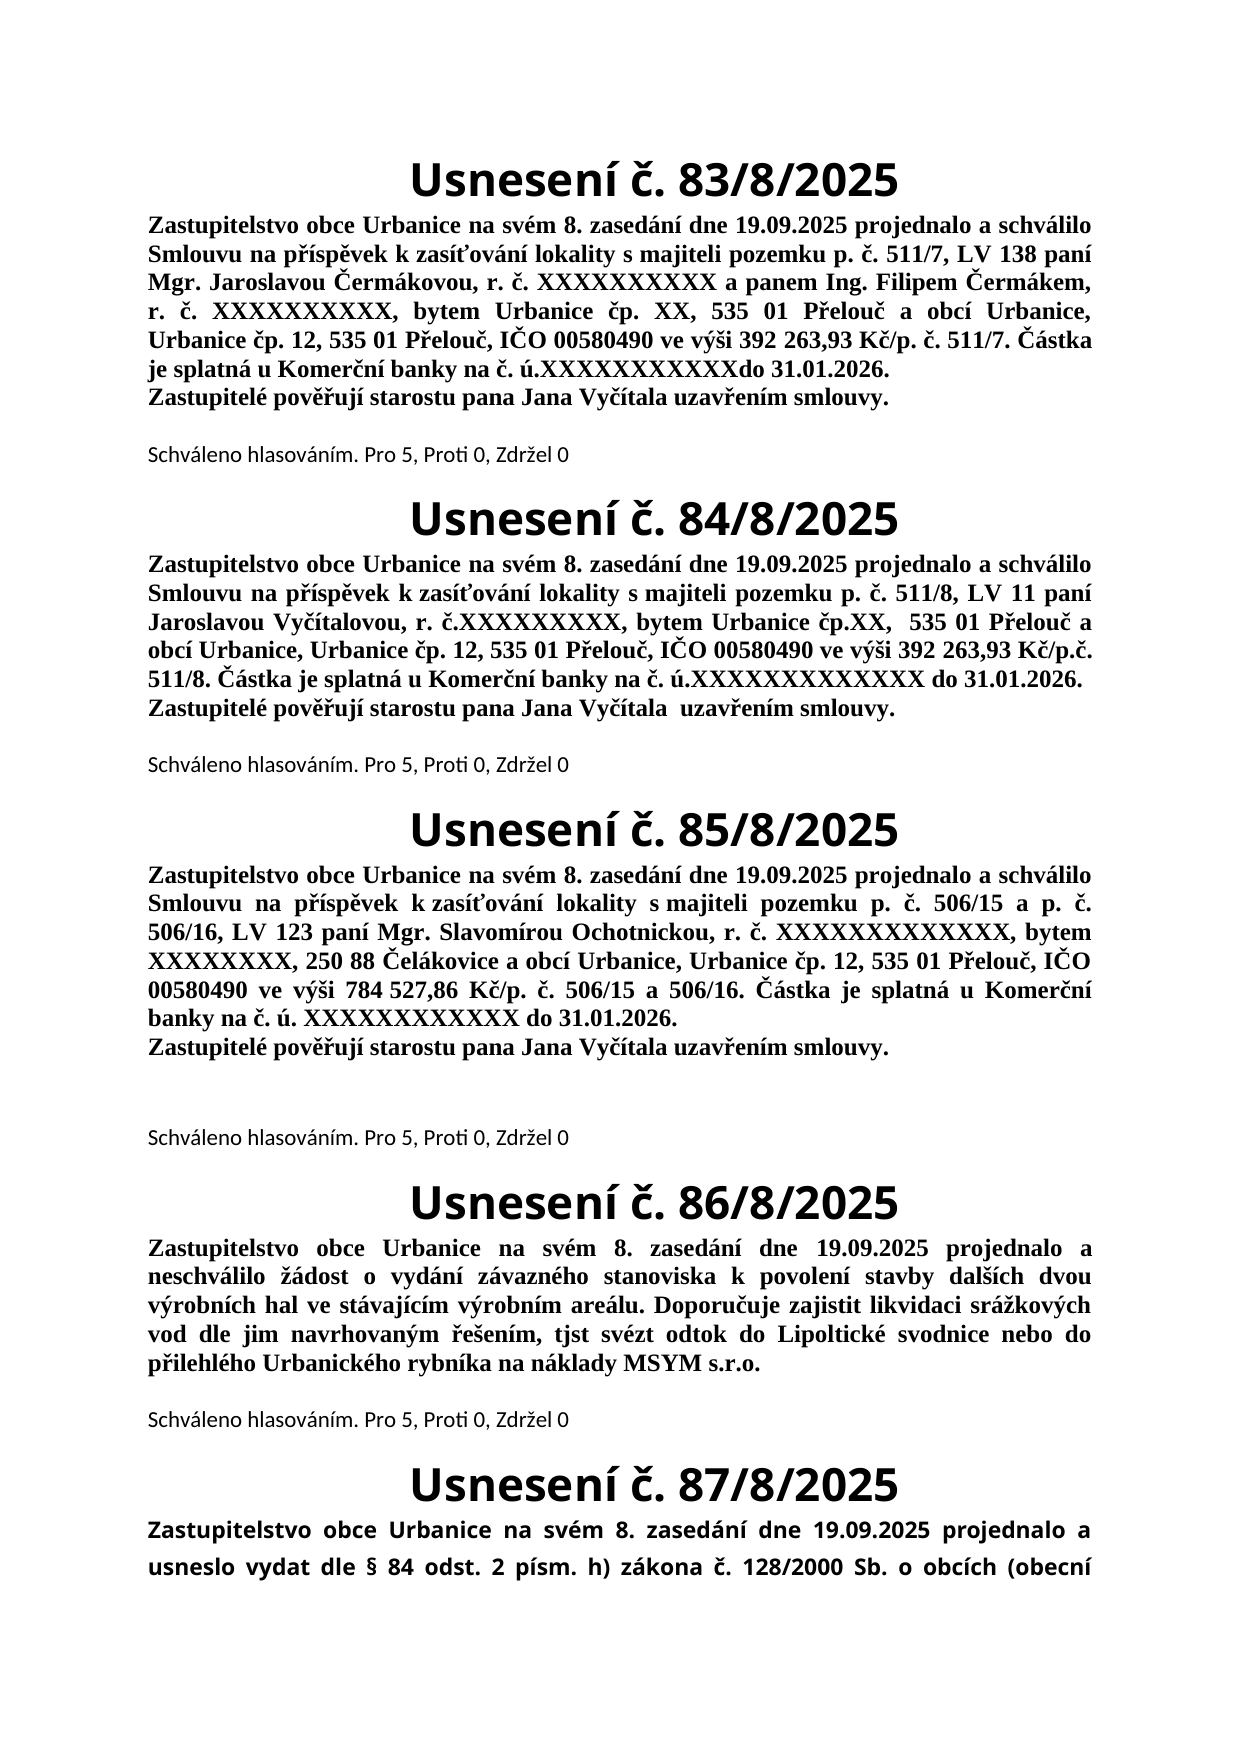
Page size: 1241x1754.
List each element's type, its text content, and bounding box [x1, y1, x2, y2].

text Usnesení č. 86/8/2025 [148, 1170, 1093, 1233]
text Zastupitelé pověřují starostu pana Jana Vyčítala uzavřením smlouvy. [148, 693, 1093, 722]
text Zastupitelé pověřují starostu pana Jana Vyčítala uzavřením smlouvy. [148, 382, 1093, 411]
text Schváleno hlasováním. Pro 5, Proti 0, Zdržel 0 [148, 440, 1093, 468]
text Zastupitelstvo obce Urbanice na svém 8. zasedání dne 19.09.2025 projednalo a schválilo Smlouvu na příspěvek k zasíťování lokality s majiteli pozemku p. č. 511/8, LV 11 paní Jaroslavou Vyčítalovou, r. č.XXXXXXXXX, bytem Urbanice čp.XX, 535 01 Přelouč a obcí Urbanice, Urbanice čp. 12, 535 01 Přelouč, IČO 00580490 ve výši 392 263,93 Kč/p.č. 511/8. Částka je splatná u Komerční banky na č. ú.XXXXXXXXXXXXX do 31.01.2026. [148, 549, 1093, 693]
text Usnesení č. 83/8/2025 [148, 148, 1093, 210]
text Schváleno hlasováním. Pro 5, Proti 0, Zdržel 0 [148, 751, 1093, 778]
text Schváleno hlasováním. Pro 5, Proti 0, Zdržel 0 [148, 1405, 1093, 1433]
text Zastupitelstvo obce Urbanice na svém 8. zasedání dne 19.09.2025 projednalo a neschválilo žádost o vydání závazného stanoviska k povolení stavby dalších dvou výrobních hal ve stávajícím výrobním areálu. Doporučuje zajistit likvidaci srážkových vod dle jim navrhovaným řešením, tjst svézt odtok do Lipoltické svodnice nebo do přilehlého Urbanického rybníka na náklady MSYM s.r.o. [148, 1233, 1093, 1376]
text Usnesení č. 87/8/2025 [148, 1452, 1093, 1514]
text Zastupitelstvo obce Urbanice na svém 8. zasedání dne 19.09.2025 projednalo a schválilo Smlouvu na příspěvek k zasíťování lokality s majiteli pozemku p. č. 511/7, LV 138 paní Mgr. Jaroslavou Čermákovou, r. č. XXXXXXXXXX a panem Ing. Filipem Čermákem, r. č. XXXXXXXXXX, bytem Urbanice čp. XX, 535 01 Přelouč a obcí Urbanice, Urbanice čp. 12, 535 01 Přelouč, IČO 00580490 ve výši 392 263,93 Kč/p. č. 511/7. Částka je splatná u Komerční banky na č. ú.XXXXXXXXXXXdo 31.01.2026. [148, 210, 1093, 382]
text Usnesení č. 84/8/2025 [148, 487, 1093, 549]
text Usnesení č. 85/8/2025 [148, 797, 1093, 860]
text Schváleno hlasováním. Pro 5, Proti 0, Zdržel 0 [148, 1123, 1093, 1151]
text Zastupitelstvo obce Urbanice na svém 8. zasedání dne 19.09.2025 projednalo a schválilo Smlouvu na příspěvek k zasíťování lokality s majiteli pozemku p. č. 506/15 a p. č. 506/16, LV 123 paní Mgr. Slavomírou Ochotnickou, r. č. XXXXXXXXXXXXX, bytem XXXXXXXX, 250 88 Čelákovice a obcí Urbanice, Urbanice čp. 12, 535 01 Přelouč, IČO 00580490 ve výši 784 527,86 Kč/p. č. 506/15 a 506/16. Částka je splatná u Komerční banky na č. ú. XXXXXXXXXXXX do 31.01.2026. [148, 860, 1093, 1032]
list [148, 1514, 1093, 1582]
text Zastupitelé pověřují starostu pana Jana Vyčítala uzavřením smlouvy. [148, 1032, 1093, 1061]
